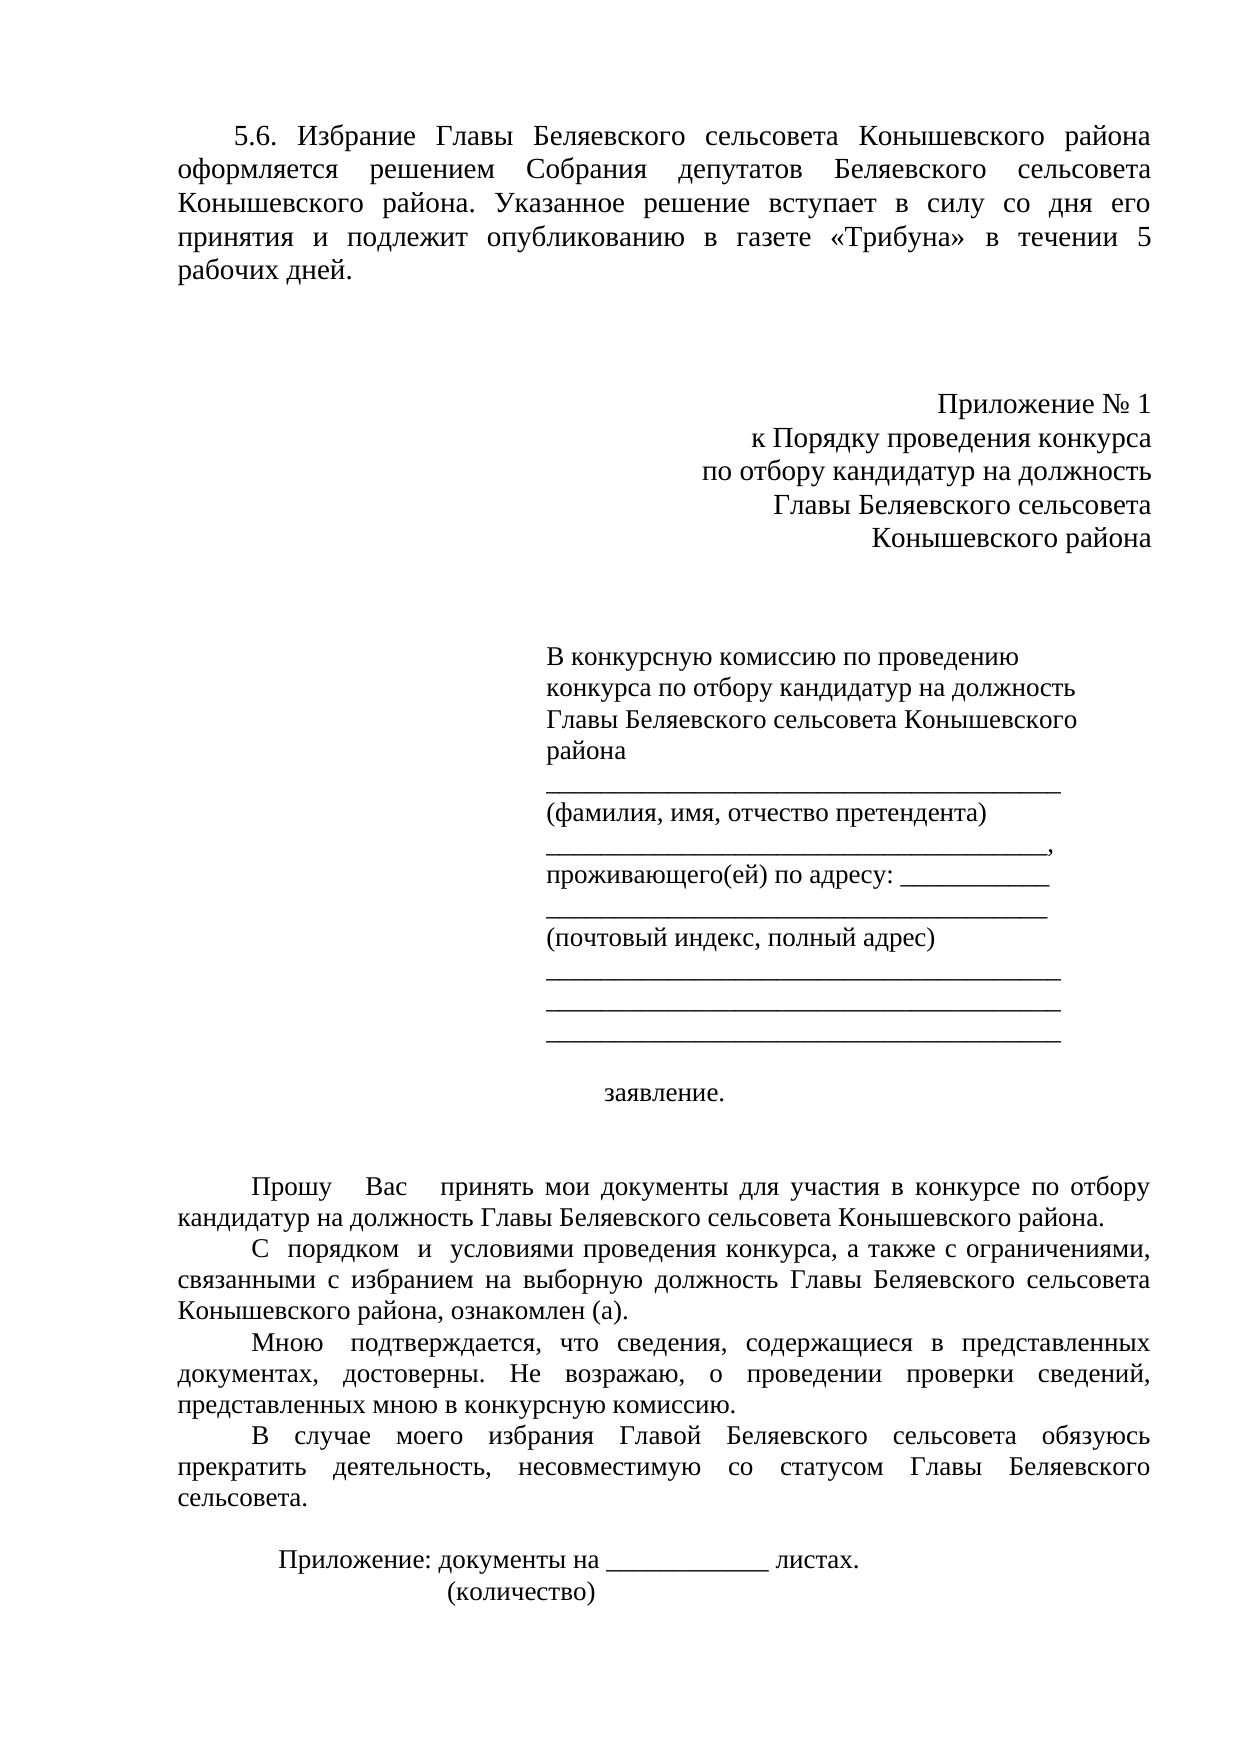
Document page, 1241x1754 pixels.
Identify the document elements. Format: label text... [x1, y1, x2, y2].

text (количество) [177, 1575, 1152, 1606]
text заявление. [177, 1076, 1152, 1108]
text ______________________________________ [546, 952, 1152, 983]
text по отбору кандидатур на должность [398, 453, 1152, 487]
text ______________________________________ [546, 1014, 1152, 1045]
text конкурса по отбору кандидатур на должность [546, 672, 1152, 703]
text проживающего(ей) по адресу: ___________ [546, 858, 1152, 889]
text _____________________________________, [546, 827, 1152, 858]
text Главы Беляевского сельсовета [398, 487, 1152, 521]
text _____________________________________ [546, 889, 1152, 921]
text Мною подтверждается, что сведения, содержащиеся в представленных документах, достоверны. Не возражаю, о проведении проверки сведений, представленных мною в конкурсную комиссию. [177, 1326, 1152, 1419]
text Приложение: документы на ____________ листах. [177, 1544, 1152, 1575]
text ______________________________________ [546, 765, 1152, 796]
text В случае моего избрания Главой Беляевского сельсовета обязуюсь прекратить деятельность, несовместимую со статусом Главы Беляевского сельсовета. [177, 1419, 1152, 1512]
text Конышевского района [398, 521, 1152, 554]
text ______________________________________ [546, 983, 1152, 1014]
text (почтовый индекс, полный адрес) [546, 921, 1152, 952]
text Приложение № 1 [398, 386, 1152, 420]
text Прошу Вас принять мои документы для участия в конкурсе по отбору кандидатур на должность Главы Беляевского сельсовета Конышевского района. [177, 1170, 1152, 1232]
text В конкурсную комиссию по проведению [546, 640, 1152, 672]
text Главы Беляевского сельсовета Конышевского района [546, 703, 1152, 765]
text 5.6. Избрание Главы Беляевского сельсовета Конышевского района оформляется решением Собрания депутатов Беляевского сельсовета Конышевского района. Указанное решение вступает в силу со дня его принятия и подлежит опубликованию в газете «Трибуна» в течении 5 рабочих дней. [177, 118, 1152, 286]
text к Порядку проведения конкурса [398, 420, 1152, 453]
text (фамилия, имя, отчество претендента) [546, 796, 1152, 827]
text С порядком и условиями проведения конкурса, а также с ограничениями, связанными с избранием на выборную должность Главы Беляевского сельсовета Конышевского района, ознакомлен (а). [177, 1232, 1152, 1326]
